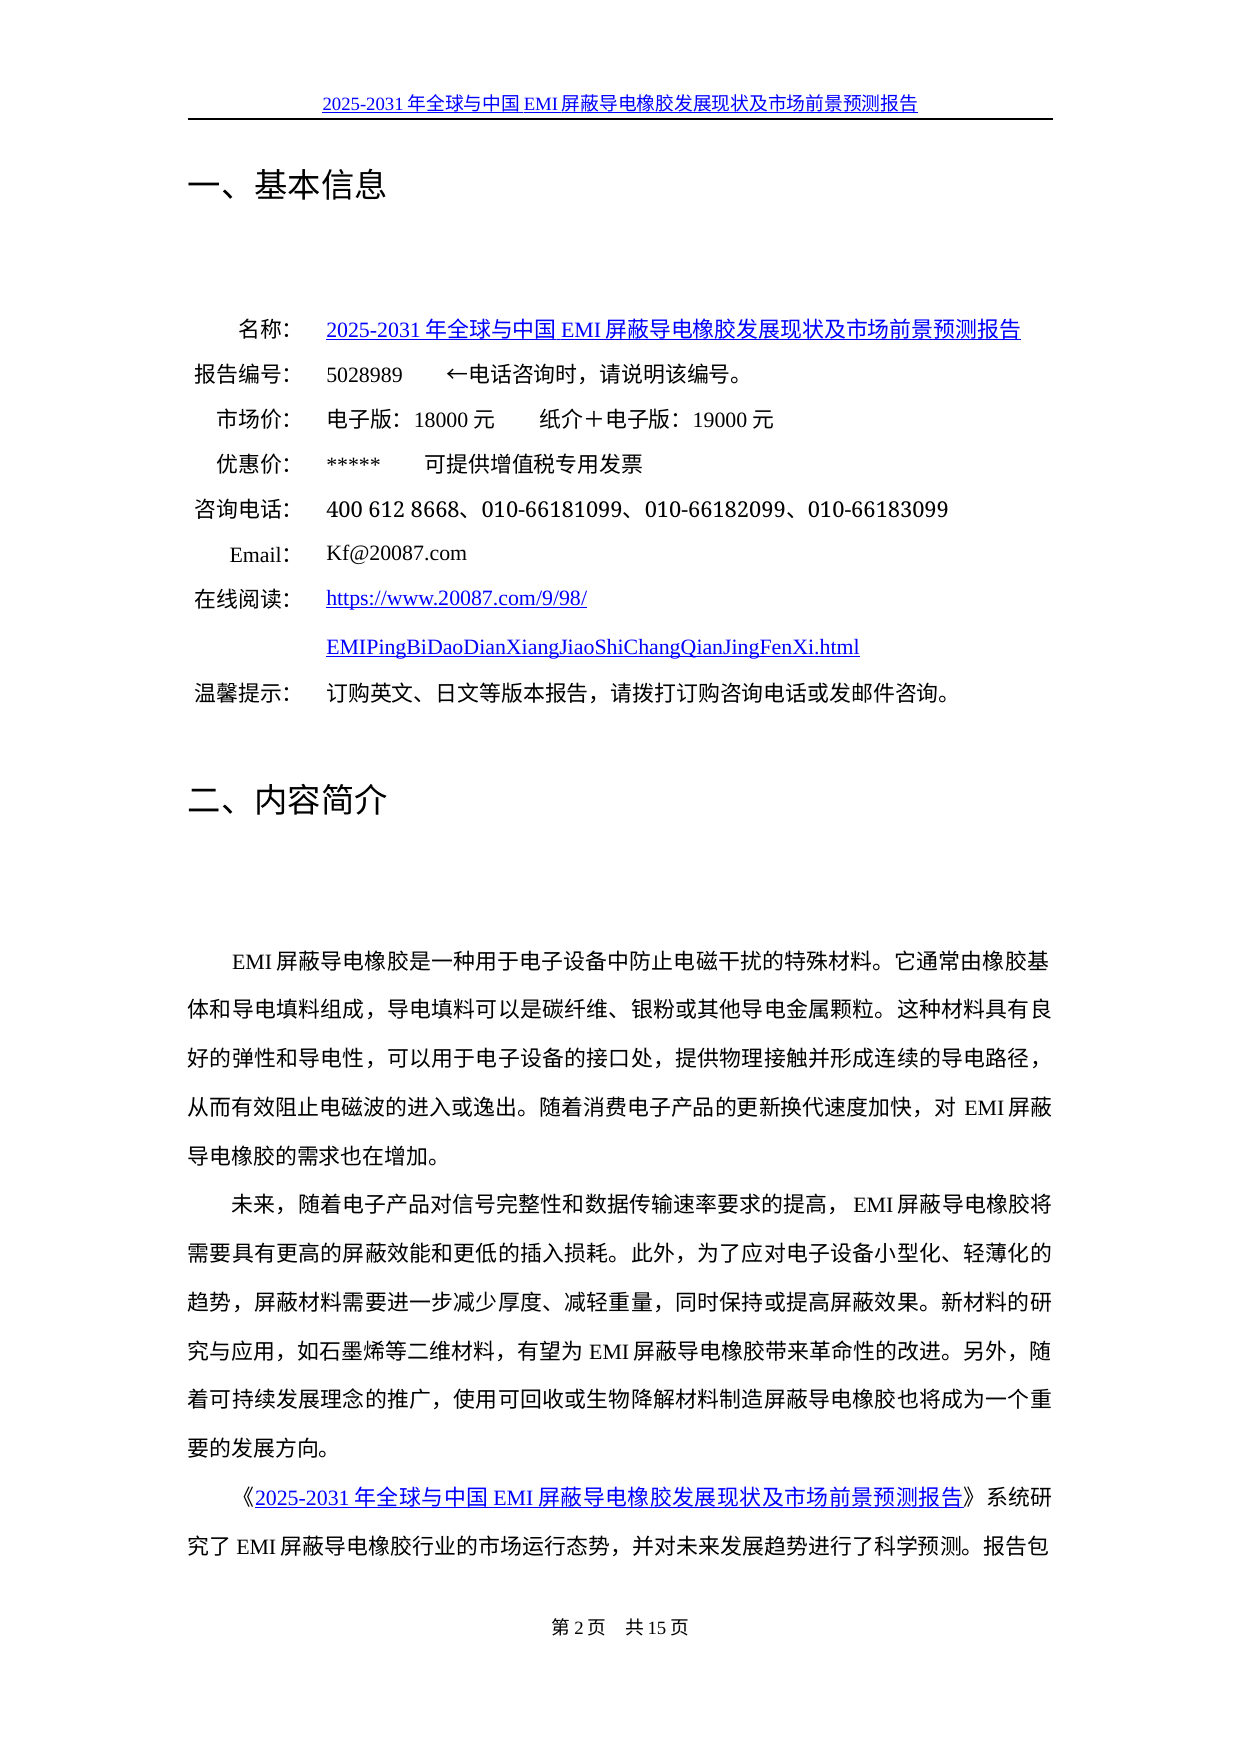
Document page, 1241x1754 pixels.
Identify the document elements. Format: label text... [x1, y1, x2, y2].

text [187, 943, 1053, 1561]
table_cell 优惠价： [167, 447, 315, 492]
table_header 2025-2031年全球与中国EMI屏蔽导电橡胶发展现状及市场前景预测报告 [315, 312, 1073, 357]
table_cell Kf@20087.com [315, 537, 1073, 582]
title 二、内容简介 [187, 766, 1053, 831]
table_cell 市场价： [167, 402, 315, 447]
table_cell 电子版：18000 元 纸介＋电子版：19000 元 [315, 402, 1073, 447]
table_cell Email： [167, 537, 315, 582]
title 一、基本信息 [187, 150, 1053, 215]
table_cell 400 612 8668、010-66181099、010-66182099、010-66183099 [315, 492, 1073, 537]
table_cell 温馨提示： [167, 675, 315, 720]
table_cell 在线阅读： [167, 582, 315, 675]
table_cell 报告编号： [167, 357, 315, 402]
table_cell 咨询电话： [167, 492, 315, 537]
table_header 名称： [167, 312, 315, 357]
table_cell [315, 582, 1073, 675]
table_cell 5028989 ←电话咨询时，请说明该编号。 [315, 357, 1073, 402]
table_cell ***** 可提供增值税专用发票 [315, 447, 1073, 492]
table_cell 订购英文、日文等版本报告，请拨打订购咨询电话或发邮件咨询。 [315, 675, 1073, 720]
